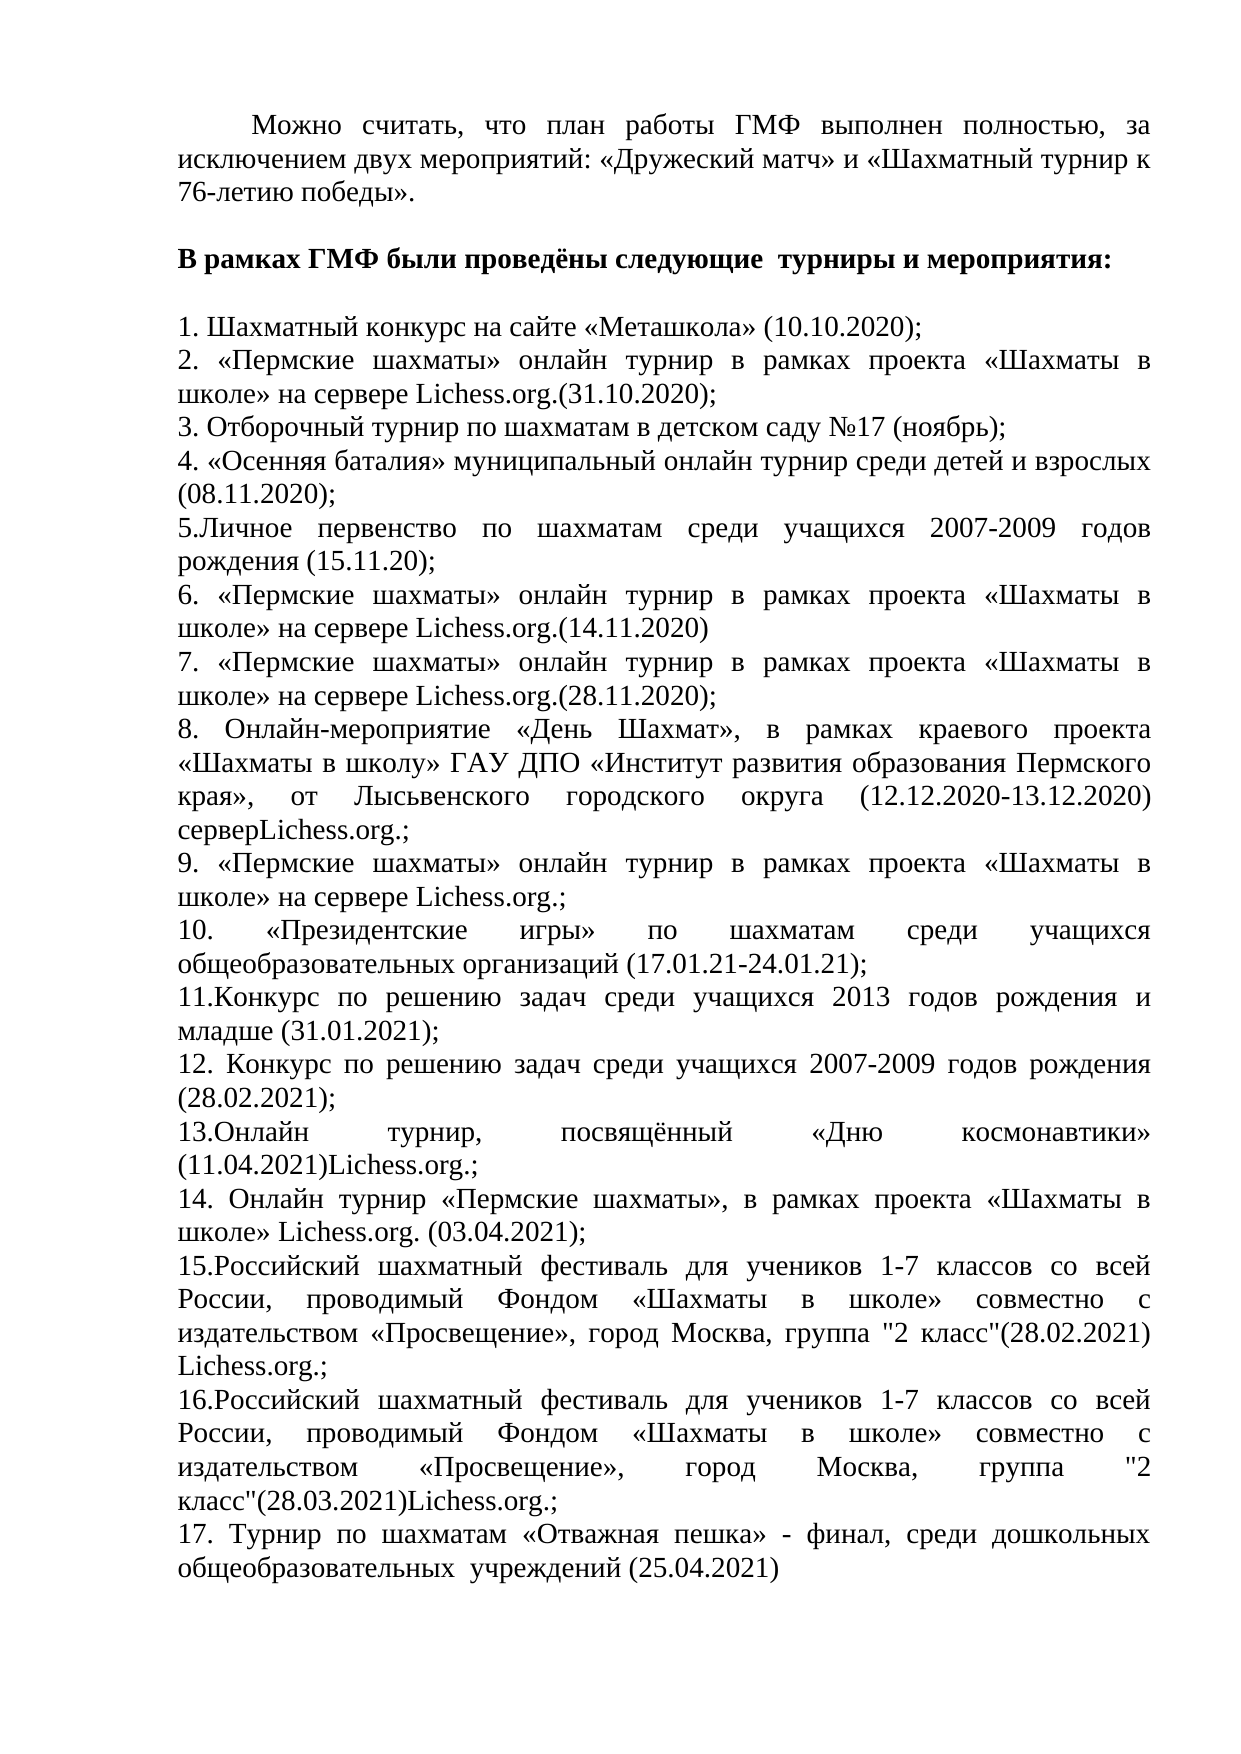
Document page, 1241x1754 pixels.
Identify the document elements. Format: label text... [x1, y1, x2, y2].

text 10. «Президентские игры» по шахматам среди учащихся общеобразовательных организаций (17.01.21-24.01.21); [177, 912, 1152, 979]
text В рамках ГМФ были проведёны следующие турниры и мероприятия: [177, 242, 1152, 275]
text Можно считать, что план работы ГМФ выполнен полностью, за исключением двух мероприятий: «Дружеский матч» и «Шахматный турнир к 76-летию победы». [177, 107, 1152, 208]
text 4. «Осенняя баталия» муниципальный онлайн турнир среди детей и взрослых (08.11.2020); [177, 443, 1152, 510]
text 8. Онлайн-мероприятие «День Шахмат», в рамках краевого проекта «Шахматы в школу» ГАУ ДПО «Институт развития образования Пермского края», от Лысьвенского городского округа (12.12.2020-13.12.2020) серверLichess.org.; [177, 711, 1152, 845]
text 7. «Пермские шахматы» онлайн турнир в рамках проекта «Шахматы в школе» на сервере Lichess.org.(28.11.2020); [177, 644, 1152, 711]
text 6. «Пермские шахматы» онлайн турнир в рамках проекта «Шахматы в школе» на сервере Lichess.org.(14.11.2020) [177, 577, 1152, 644]
text 13.Онлайн турнир, посвящённый «Дню космонавтики» (11.04.2021)Lichess.org.; [177, 1114, 1152, 1181]
text 1. Шахматный конкурс на сайте «Меташкола» (10.10.2020); [177, 309, 1152, 342]
text 14. Онлайн турнир «Пермские шахматы», в рамках проекта «Шахматы в школе» Lichess.org. (03.04.2021); [177, 1181, 1152, 1248]
text 12. Конкурс по решению задач среди учащихся 2007-2009 годов рождения (28.02.2021); [177, 1047, 1152, 1114]
text 11.Конкурс по решению задач среди учащихся 2013 годов рождения и младше (31.01.2021); [177, 979, 1152, 1047]
text 3. Отборочный турнир по шахматам в детском саду №17 (ноябрь); [177, 409, 1152, 443]
text 17. Турнир по шахматам «Отважная пешка» - финал, среди дошкольных общеобразовательных учреждений (25.04.2021) [177, 1516, 1152, 1583]
text 2. «Пермские шахматы» онлайн турнир в рамках проекта «Шахматы в школе» на сервере Lichess.org.(31.10.2020); [177, 342, 1152, 409]
text 9. «Пермские шахматы» онлайн турнир в рамках проекта «Шахматы в школе» на сервере Lichess.org.; [177, 845, 1152, 912]
text 16.Российский шахматный фестиваль для учеников 1-7 классов со всей России, проводимый Фондом «Шахматы в школе» совместно с издательством «Просвещение», город Москва, группа "2 класс"(28.03.2021)Lichess.org.; [177, 1382, 1152, 1516]
text 5.Личное первенство по шахматам среди учащихся 2007-2009 годов рождения (15.11.20); [177, 510, 1152, 577]
text 15.Российский шахматный фестиваль для учеников 1-7 классов со всей России, проводимый Фондом «Шахматы в школе» совместно с издательством «Просвещение», город Москва, группа "2 класс"(28.02.2021) Lichess.org.; [177, 1248, 1152, 1382]
